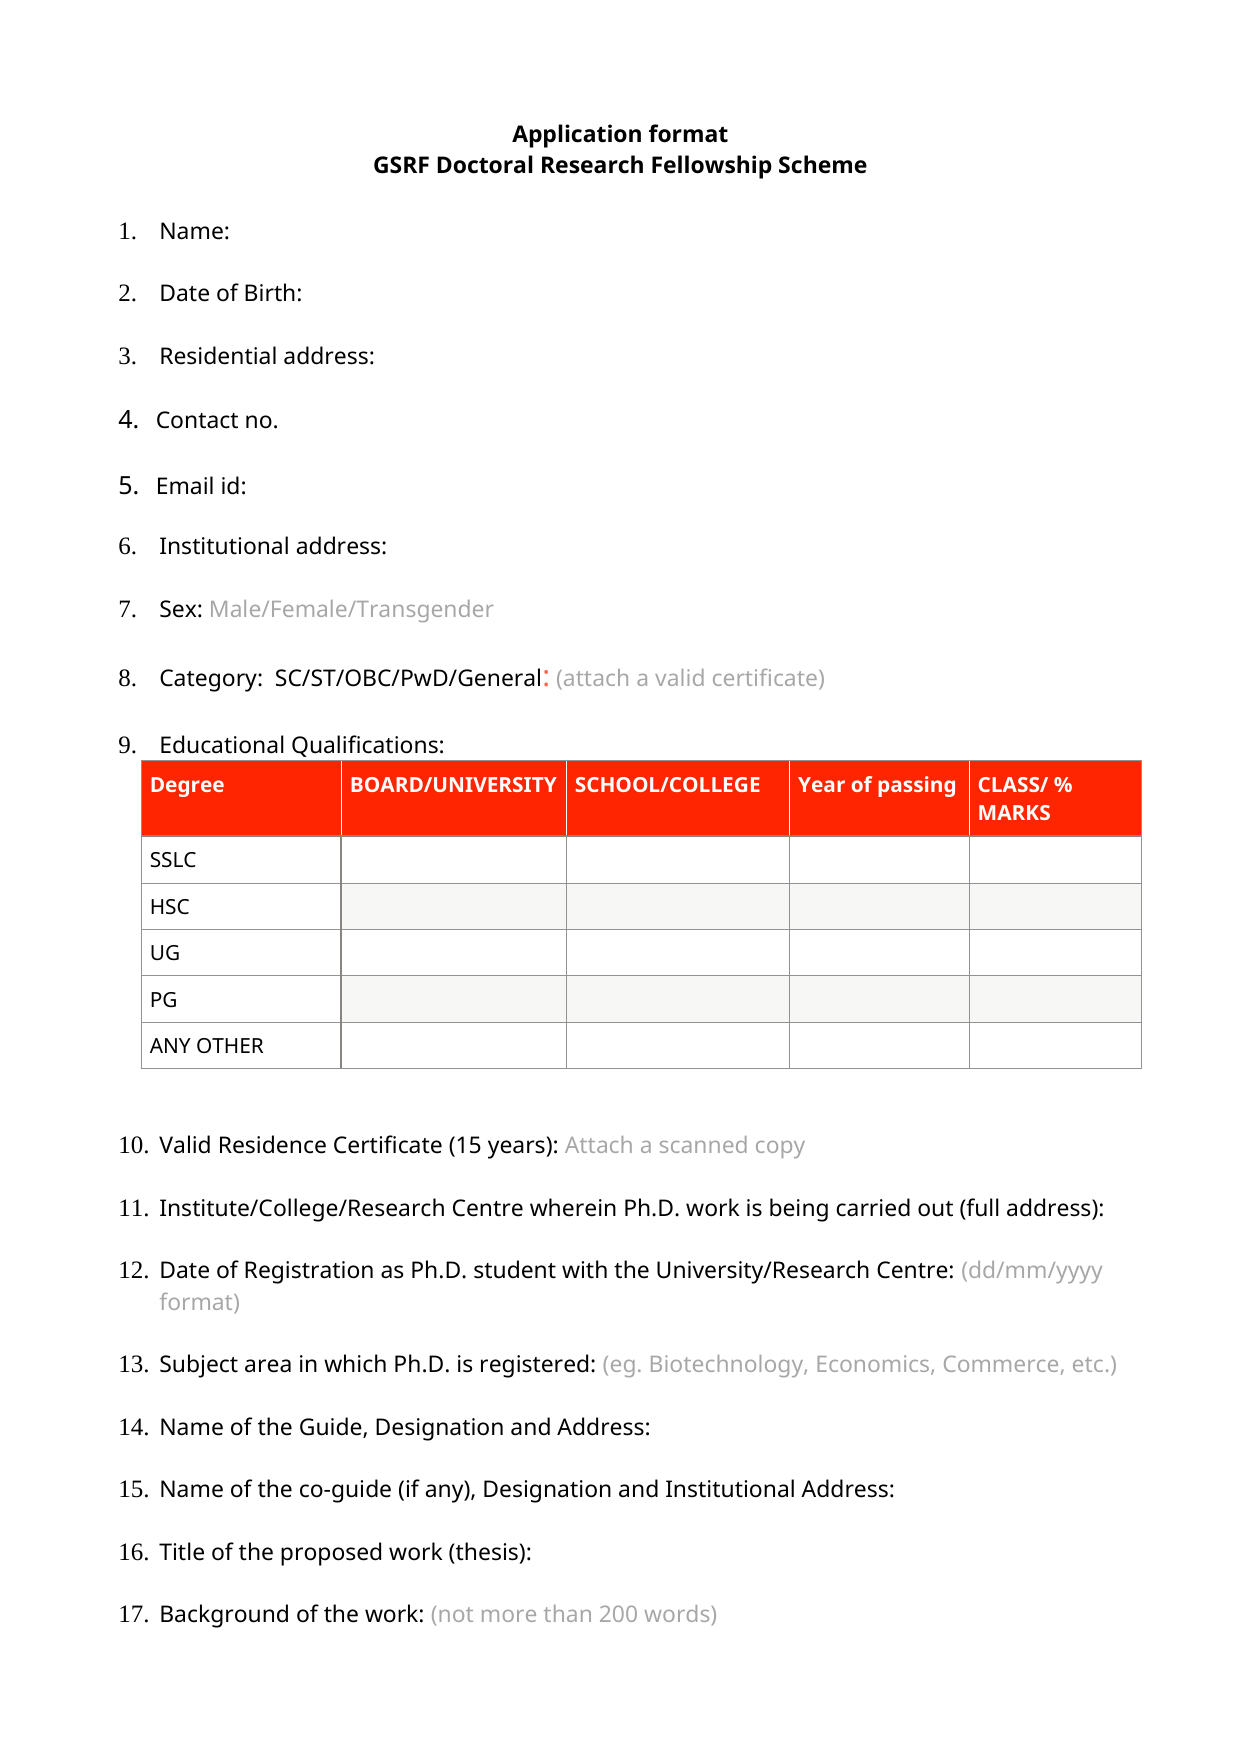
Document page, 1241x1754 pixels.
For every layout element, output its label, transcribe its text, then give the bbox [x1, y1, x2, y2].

table_cell PG [142, 976, 340, 1022]
table_cell [790, 884, 969, 929]
table_cell [970, 930, 1141, 975]
table_cell [970, 976, 1141, 1022]
table_cell [342, 930, 566, 975]
text Application format [118, 118, 1122, 149]
list Category: SC/ST/OBC/PwD/General: (attach a valid certificate) [118, 655, 1122, 695]
list Institutional address: [118, 530, 1122, 562]
table_cell [567, 884, 789, 929]
table_cell [790, 837, 969, 882]
table_cell [342, 837, 566, 882]
list Residential address: [118, 340, 1122, 371]
table_cell [567, 930, 789, 975]
table_cell ANY OTHER [142, 1023, 340, 1068]
list Name of the Guide, Designation and Address: [118, 1411, 1122, 1442]
table_cell SSLC [142, 837, 340, 882]
list Date of Registration as Ph.D. student with the University/Research Centre: (dd/mm/yyyy format) [118, 1254, 1122, 1317]
list Name of the co-guide (if any), Designation and Institutional Address: [118, 1473, 1122, 1504]
table_cell [567, 1023, 789, 1068]
list Date of Birth: [118, 277, 1122, 308]
table_cell [342, 1023, 566, 1068]
list Valid Residence Certificate (15 years): Attach a scanned copy [118, 1129, 1122, 1161]
list Contact no. [118, 402, 1122, 436]
table_header Degree [142, 761, 341, 835]
table_cell [790, 976, 969, 1022]
table_cell [970, 837, 1141, 882]
list Email id: [118, 467, 1122, 502]
table_header BOARD/UNIVERSITY [342, 761, 566, 835]
table_cell [790, 1023, 969, 1068]
text GSRF Doctoral Research Fellowship Scheme [118, 149, 1122, 181]
table_cell [970, 1023, 1141, 1068]
list Title of the proposed work (thesis): [118, 1536, 1122, 1567]
list Institute/College/Research Centre wherein Ph.D. work is being carried out (full address): [118, 1192, 1122, 1223]
list Educational Qualifications: [118, 729, 1122, 760]
list Subject area in which Ph.D. is registered: (eg. Biotechnology, Economics, Commerce, etc.) [118, 1348, 1122, 1379]
table_cell [790, 930, 969, 975]
table_header SCHOOL/COLLEGE [567, 761, 789, 835]
table_cell [567, 976, 789, 1022]
table_header Year of passing [790, 761, 969, 835]
table_cell [970, 884, 1141, 929]
table_header CLASS/ % MARKS [970, 761, 1141, 835]
list Background of the work: (not more than 200 words) [118, 1598, 1122, 1629]
table_cell [567, 837, 789, 882]
table_cell HSC [142, 884, 340, 929]
table_cell [342, 976, 566, 1022]
table_cell UG [142, 930, 340, 975]
table_cell [342, 884, 566, 929]
list Name: [118, 215, 1122, 246]
list Sex: Male/Female/Transgender [118, 593, 1122, 624]
